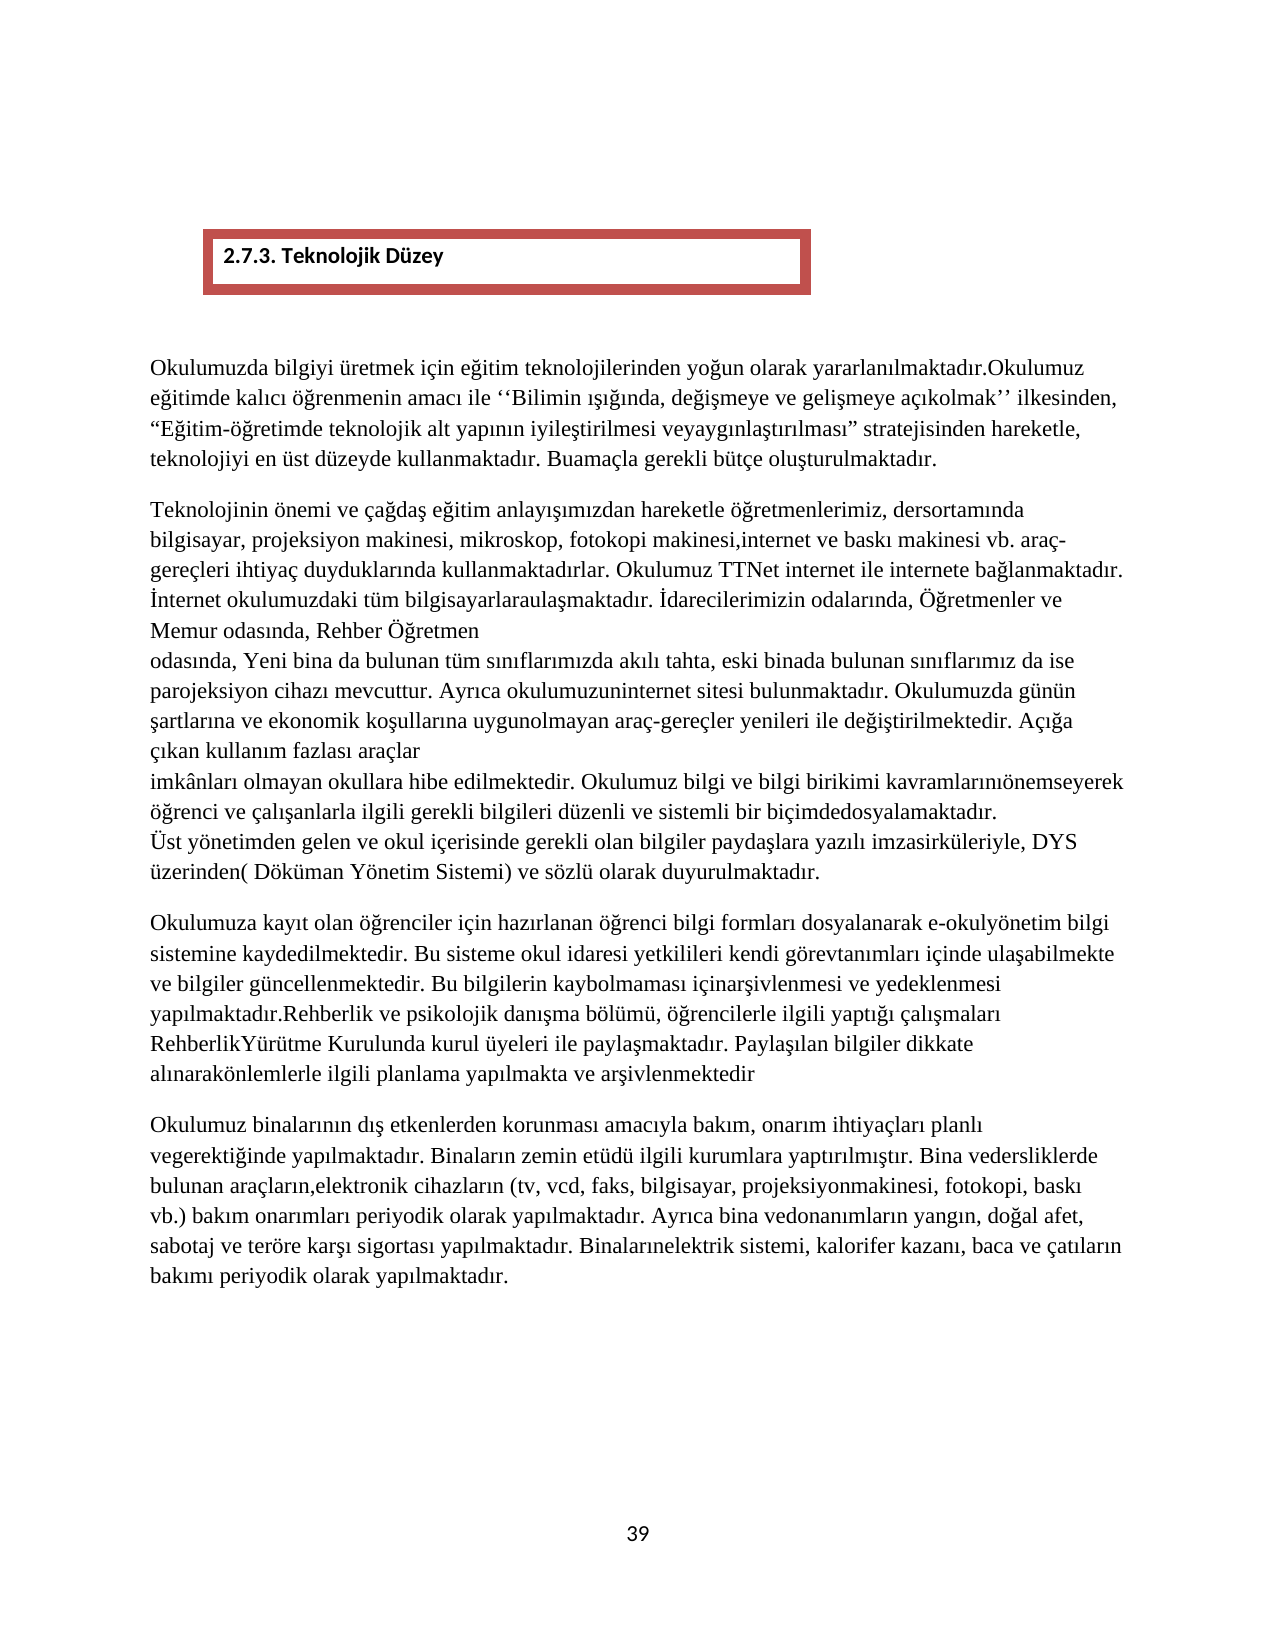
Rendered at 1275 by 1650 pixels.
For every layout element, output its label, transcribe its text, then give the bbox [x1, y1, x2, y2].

text Okulumuza kayıt olan öğrenciler için hazırlanan öğrenci bilgi formları dosyalanarak e-okulyönetim bilgi sistemine kaydedilmektedir. Bu sisteme okul idaresi yetkilileri kendi görevtanımları içinde ulaşabilmekte ve bilgiler güncellenmektedir. Bu bilgilerin kaybolmaması içinarşivlenmesi ve yedeklenmesi yapılmaktadır.Rehberlik ve psikolojik danışma bölümü, öğrencilerle ilgili yaptığı çalışmaları RehberlikYürütme Kurulunda kurul üyeleri ile paylaşmaktadır. Paylaşılan bilgiler dikkate alınarakönlemlerle ilgili planlama yapılmakta ve arşivlenmektedir [150, 909, 1125, 1087]
text Okulumuzda bilgiyi üretmek için eğitim teknolojilerinden yoğun olarak yararlanılmaktadır.Okulumuz eğitimde kalıcı öğrenmenin amacı ile ‘‘Bilimin ışığında, değişmeye ve gelişmeye açıkolmak’’ ilkesinden, “Eğitim-öğretimde teknolojik alt yapının iyileştirilmesi veyaygınlaştırılması” stratejisinden hareketle, teknolojiyi en üst düzeyde kullanmaktadır. Buamaçla gerekli bütçe oluşturulmaktadır. [150, 354, 1125, 471]
text Teknolojinin önemi ve çağdaş eğitim anlayışımızdan hareketle öğretmenlerimiz, dersortamında bilgisayar, projeksiyon makinesi, mikroskop, fotokopi makinesi,internet ve baskı makinesi vb. araç-gereçleri ihtiyaç duyduklarında kullanmaktadırlar. Okulumuz TTNet internet ile internete bağlanmaktadır. İnternet okulumuzdaki tüm bilgisayarlaraulaşmaktadır. İdarecilerimizin odalarında, Öğretmenler ve Memur odasında, Rehber Öğretmen odasında, Yeni bina da bulunan tüm sınıflarımızda akılı tahta, eski binada bulunan sınıflarımız da ise parojeksiyon cihazı mevcuttur. Ayrıca okulumuzuninternet sitesi bulunmaktadır. Okulumuzda günün şartlarına ve ekonomik koşullarına uygunolmayan araç-gereçler yenileri ile değiştirilmektedir. Açığa çıkan kullanım fazlası araçlar imkânları olmayan okullara hibe edilmektedir. Okulumuz bilgi ve bilgi birikimi kavramlarınıönemseyerek öğrenci ve çalışanlarla ilgili gerekli bilgileri düzenli ve sistemli bir biçimdedosyalamaktadır. Üst yönetimden gelen ve okul içerisinde gerekli olan bilgiler paydaşlara yazılı imzasirküleriyle, DYS üzerinden( Döküman Yönetim Sistemi) ve sözlü olarak duyurulmaktadır. [150, 496, 1125, 885]
text Okulumuz binalarının dış etkenlerden korunması amacıyla bakım, onarım ihtiyaçları planlı vegerektiğinde yapılmaktadır. Binaların zemin etüdü ilgili kurumlara yaptırılmıştır. Bina vedersliklerde bulunan araçların,elektronik cihazların (tv, vcd, faks, bilgisayar, projeksiyonmakinesi, fotokopi, baskı vb.) bakım onarımları periyodik olarak yapılmaktadır. Ayrıca bina vedonanımların yangın, doğal afet, sabotaj ve teröre karşı sigortası yapılmaktadır. Binalarınelektrik sistemi, kalorifer kazanı, baca ve çatıların bakımı periyodik olarak yapılmaktadır. [150, 1111, 1125, 1289]
